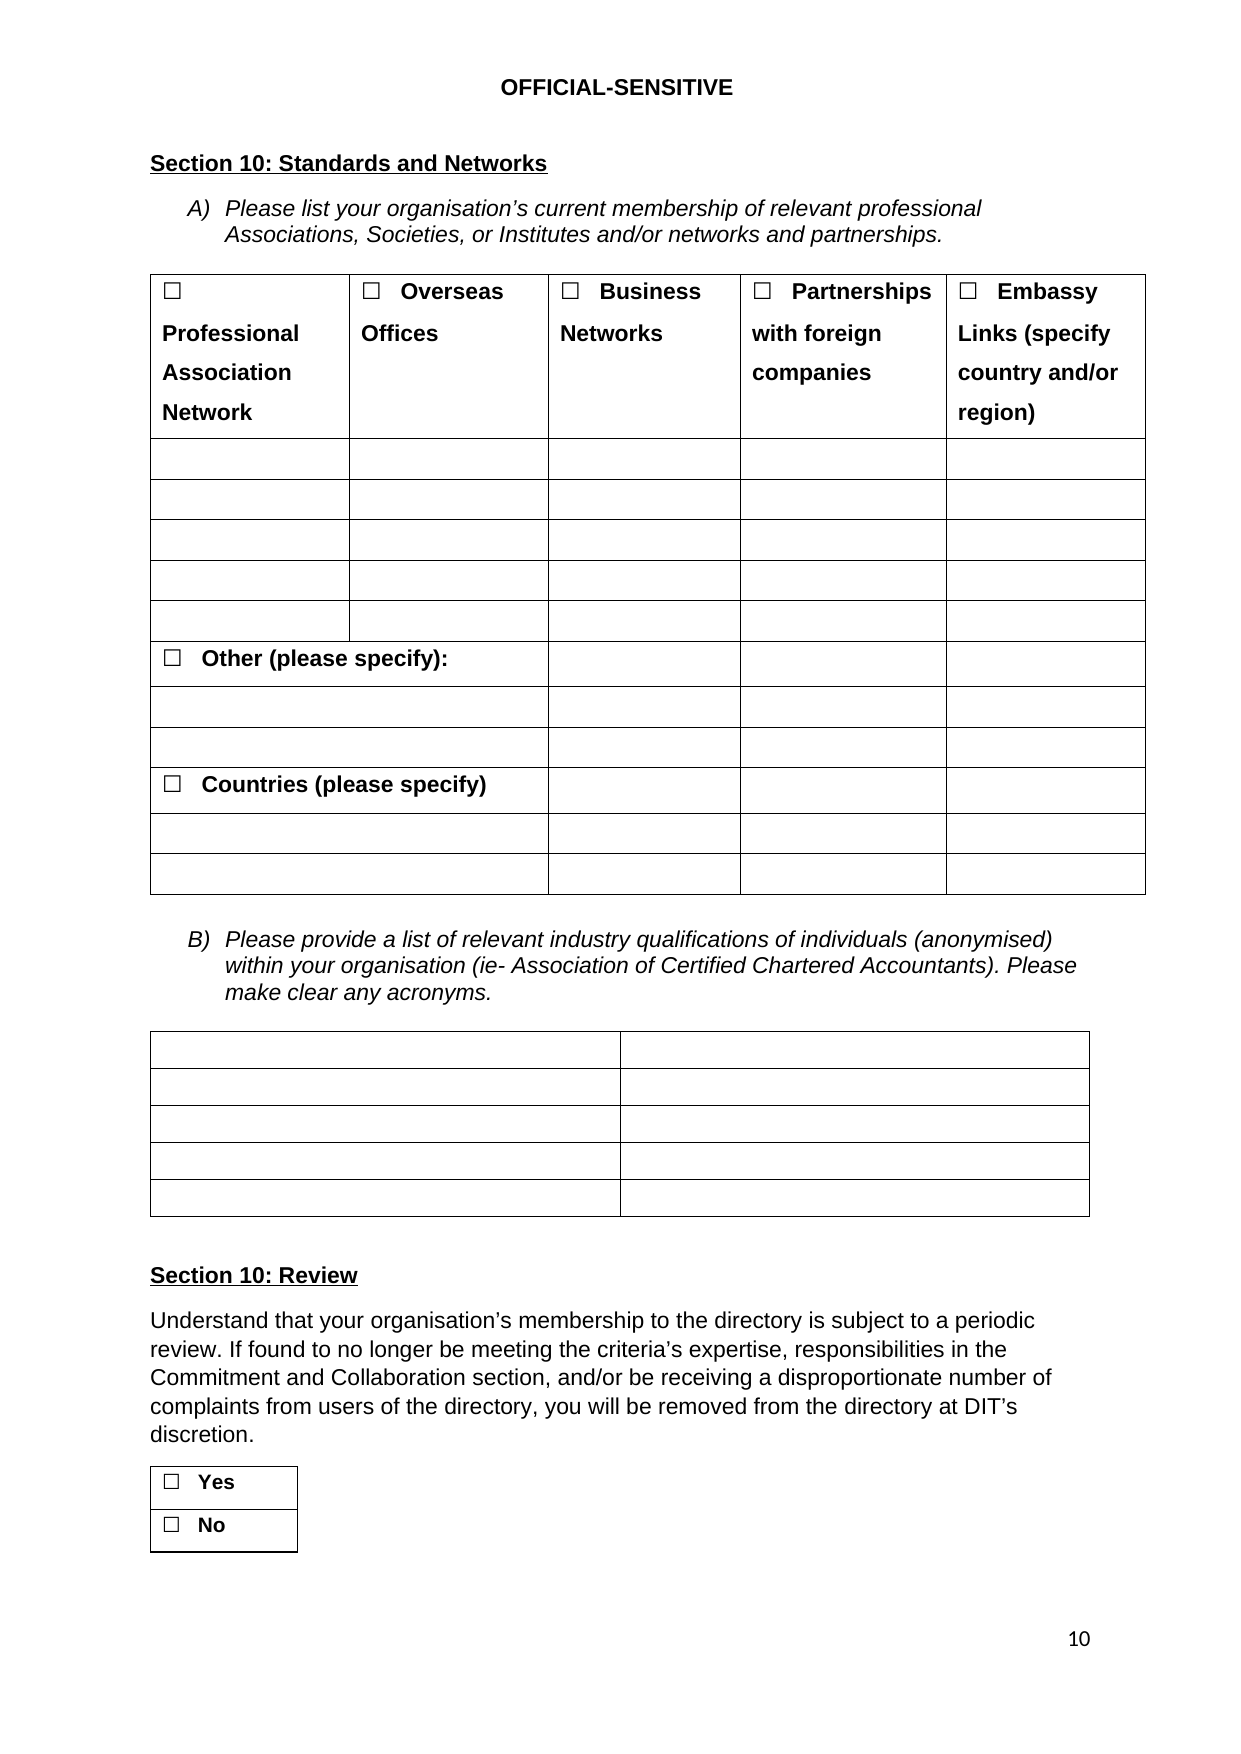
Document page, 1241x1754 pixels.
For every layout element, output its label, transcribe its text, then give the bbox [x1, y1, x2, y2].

table_cell [350, 601, 548, 641]
list Please provide a list of relevant industry qualifications of individuals (anonymised) within your organisation (ie- Association of Certified Chartered Accountants). Please make clear any acronyms. [187, 926, 1090, 1005]
table_cell [621, 1069, 1089, 1105]
table_cell [947, 561, 1145, 600]
table_cell [350, 480, 548, 519]
table_cell [549, 601, 740, 641]
table_cell [549, 687, 740, 727]
table_cell [947, 768, 1145, 812]
table_cell [151, 439, 349, 478]
table_cell [350, 520, 548, 559]
table_cell [621, 1106, 1089, 1142]
table_cell [151, 1143, 620, 1179]
table_cell [151, 814, 548, 853]
table_header Yes [151, 1467, 297, 1509]
table_cell [947, 854, 1145, 893]
table_cell [947, 687, 1145, 727]
table_cell [549, 768, 740, 812]
table_cell [947, 520, 1145, 559]
table_cell [549, 728, 740, 767]
table_cell [741, 561, 946, 600]
table_cell [741, 687, 946, 727]
table_cell [741, 439, 946, 478]
table_cell [151, 854, 548, 893]
table_cell [151, 1180, 620, 1216]
table_cell [549, 480, 740, 519]
text Understand that your organisation’s membership to the directory is subject to a periodic review. If found to no longer be meeting the criteria’s expertise, responsibilities in the Commitment and Collaboration section, and/or be receiving a disproportionate number of complaints from users of the directory, you will be removed from the directory at DIT’s discretion. [150, 1307, 1090, 1447]
table_cell [947, 728, 1145, 767]
table_cell [549, 854, 740, 893]
table_cell [741, 520, 946, 559]
table_cell [151, 687, 548, 727]
table_cell [947, 642, 1145, 686]
table_cell [947, 480, 1145, 519]
table_cell [549, 439, 740, 478]
table_cell [151, 480, 349, 519]
table_header Business Networks [549, 275, 740, 438]
text Section 10: Review [150, 1262, 1090, 1288]
table_cell [350, 439, 548, 478]
table_header Overseas Offices [350, 275, 548, 438]
table_cell [947, 814, 1145, 853]
table_cell [741, 814, 946, 853]
table_cell [350, 561, 548, 600]
table_cell [151, 520, 349, 559]
table_cell [151, 728, 548, 767]
table_header Embassy Links (specify country and/or region) [947, 275, 1145, 438]
table_cell [151, 1106, 620, 1142]
table_cell [151, 601, 349, 641]
table_header Partnerships with foreign companies [741, 275, 946, 438]
table_header [151, 1032, 620, 1068]
table_cell [741, 854, 946, 893]
table_cell [151, 1069, 620, 1105]
table_cell No [151, 1510, 297, 1551]
table_cell [741, 601, 946, 641]
table_cell Other (please specify): [151, 642, 548, 686]
table_header Professional Association Network [151, 275, 349, 438]
table_header [621, 1032, 1089, 1068]
table_cell [549, 561, 740, 600]
table_cell [621, 1180, 1089, 1216]
list Please list your organisation’s current membership of relevant professional Associations, Societies, or Institutes and/or networks and partnerships. [187, 195, 1090, 248]
table_cell [947, 601, 1145, 641]
table_cell [741, 480, 946, 519]
table_cell [549, 642, 740, 686]
table_cell [549, 814, 740, 853]
table_cell [621, 1143, 1089, 1179]
table_cell [741, 768, 946, 812]
table_cell Countries (please specify) [151, 768, 548, 812]
table_cell [947, 439, 1145, 478]
table_cell [151, 561, 349, 600]
table_cell [741, 642, 946, 686]
table_cell [549, 520, 740, 559]
table_cell [741, 728, 946, 767]
text Section 10: Standards and Networks [150, 150, 1090, 176]
